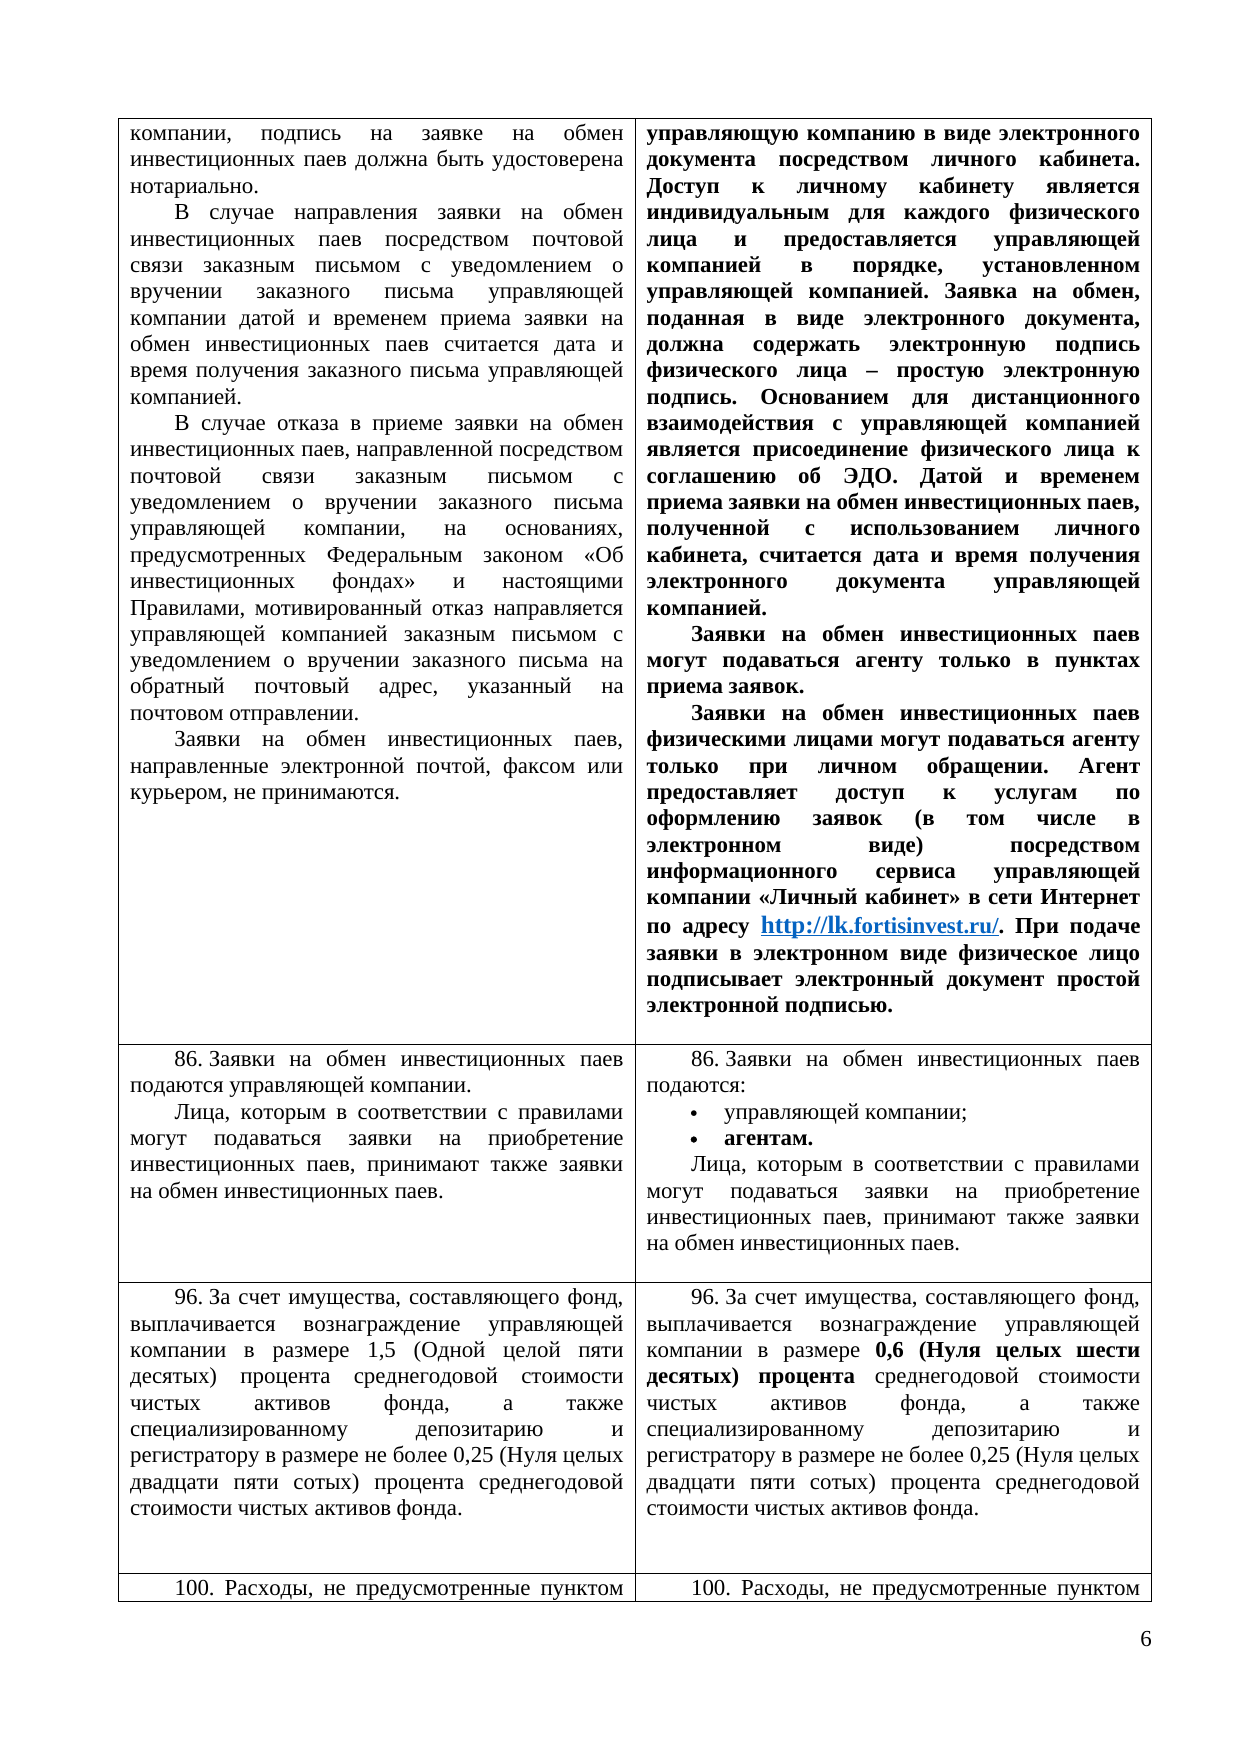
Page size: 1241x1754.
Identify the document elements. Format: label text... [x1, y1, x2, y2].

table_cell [636, 119, 1151, 1044]
table_cell 96. За счет имущества, составляющего фонд, выплачивается вознаграждение управляющей компании в размере 0,6 (Нуля целых шести десятых) процента среднегодовой стоимости чистых активов фонда, а также специализированному депозитарию и регистратору в размере не более 0,25 (Нуля целых двадцати пяти сотых) процента среднегодовой стоимости чистых активов фонда. [636, 1283, 1151, 1573]
table_cell 86. Заявки на обмен инвестиционных паев подаются управляющей компании. Лица, которым в соответствии с правилами могут подаваться заявки на приобретение инвестиционных паев, принимают также заявки на обмен инвестиционных паев. [119, 1045, 635, 1282]
table_cell 96. За счет имущества, составляющего фонд, выплачивается вознаграждение управляющей компании в размере 1,5 (Одной целой пяти десятых) процента среднегодовой стоимости чистых активов фонда, а также специализированному депозитарию и регистратору в размере не более 0,25 (Нуля целых двадцати пяти сотых) процента среднегодовой стоимости чистых активов фонда. [119, 1283, 635, 1573]
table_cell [119, 119, 635, 1044]
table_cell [119, 1574, 635, 1601]
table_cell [636, 1574, 1151, 1601]
table_cell 86. Заявки на обмен инвестиционных паев подаются: управляющей компании; агентам. Лица, которым в соответствии с правилами могут подаваться заявки на приобретение инвестиционных паев, принимают также заявки на обмен инвестиционных паев. [636, 1045, 1151, 1282]
